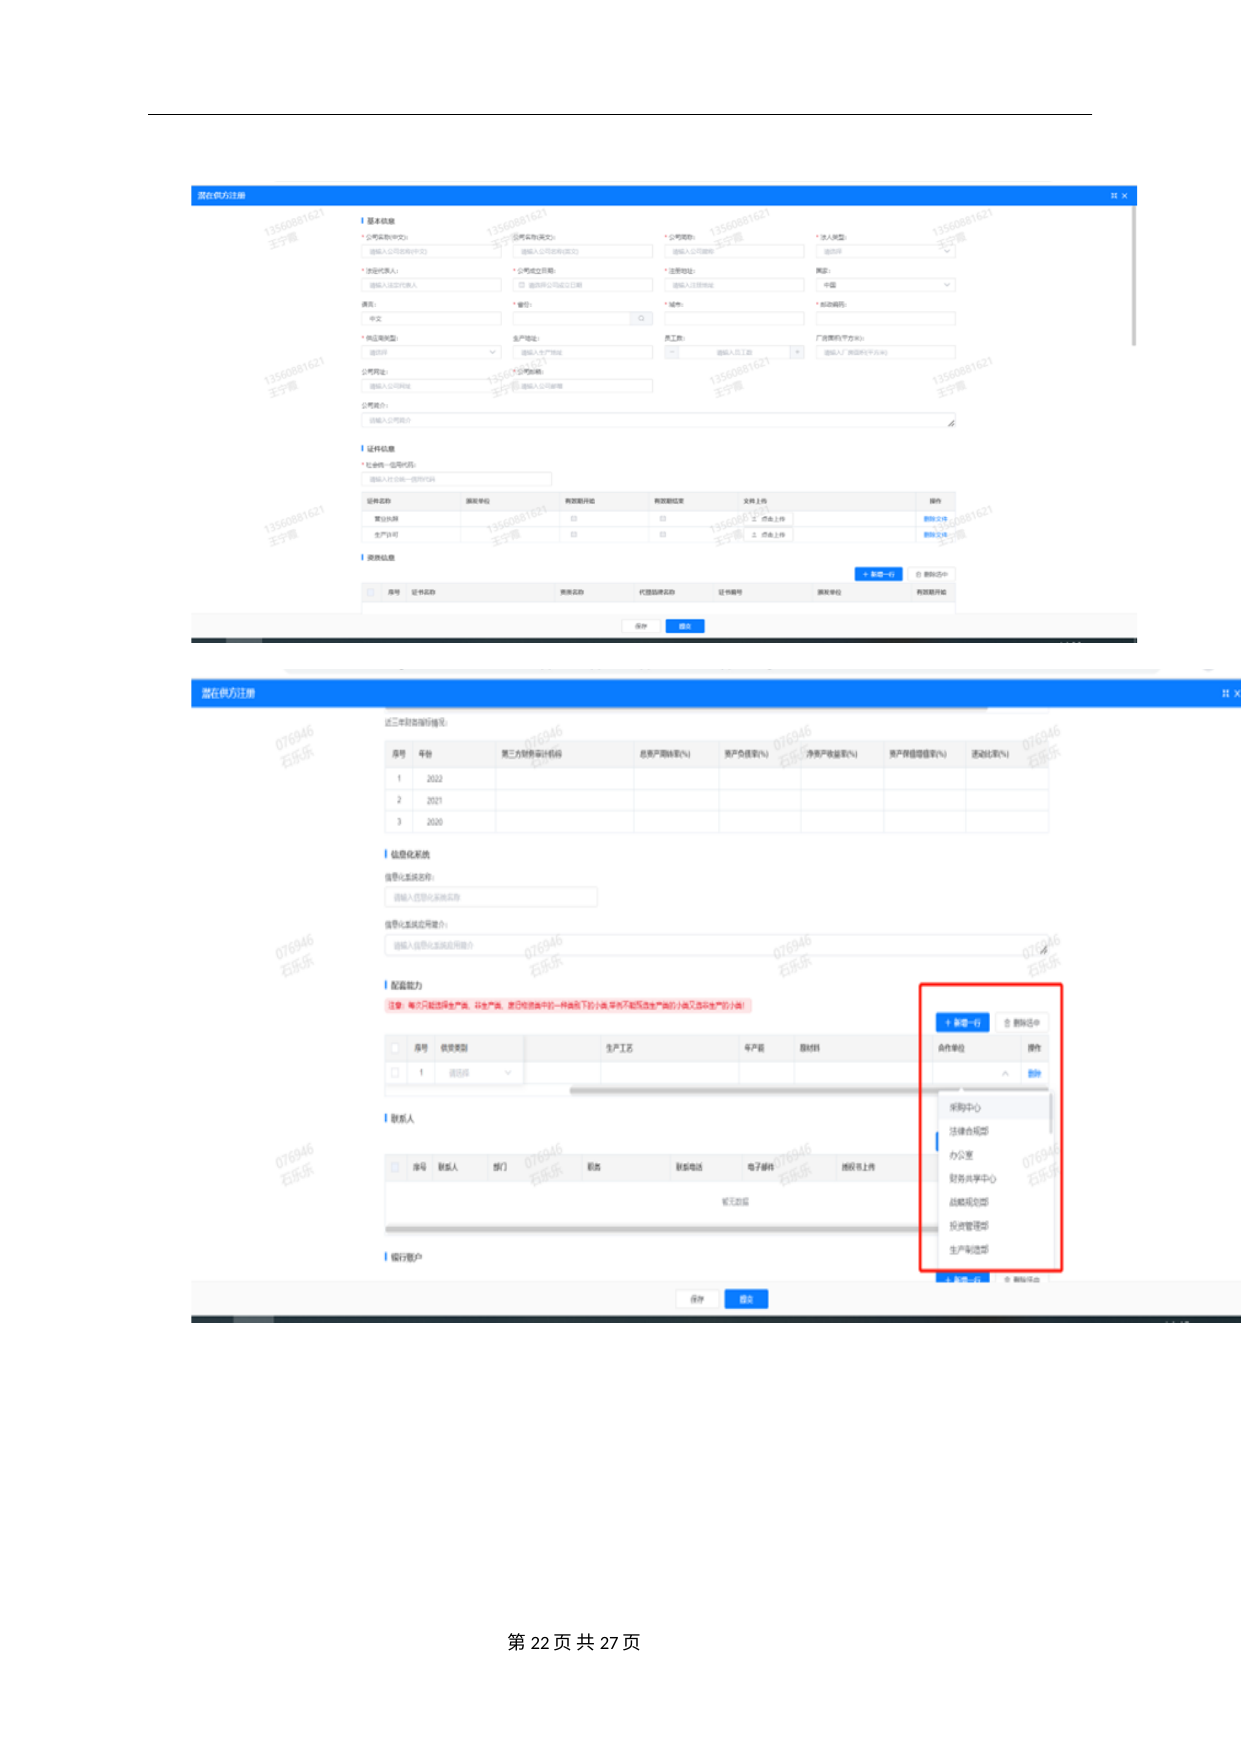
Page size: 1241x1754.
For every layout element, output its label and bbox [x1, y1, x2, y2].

picture [191, 181, 1138, 643]
picture [191, 669, 1241, 1323]
